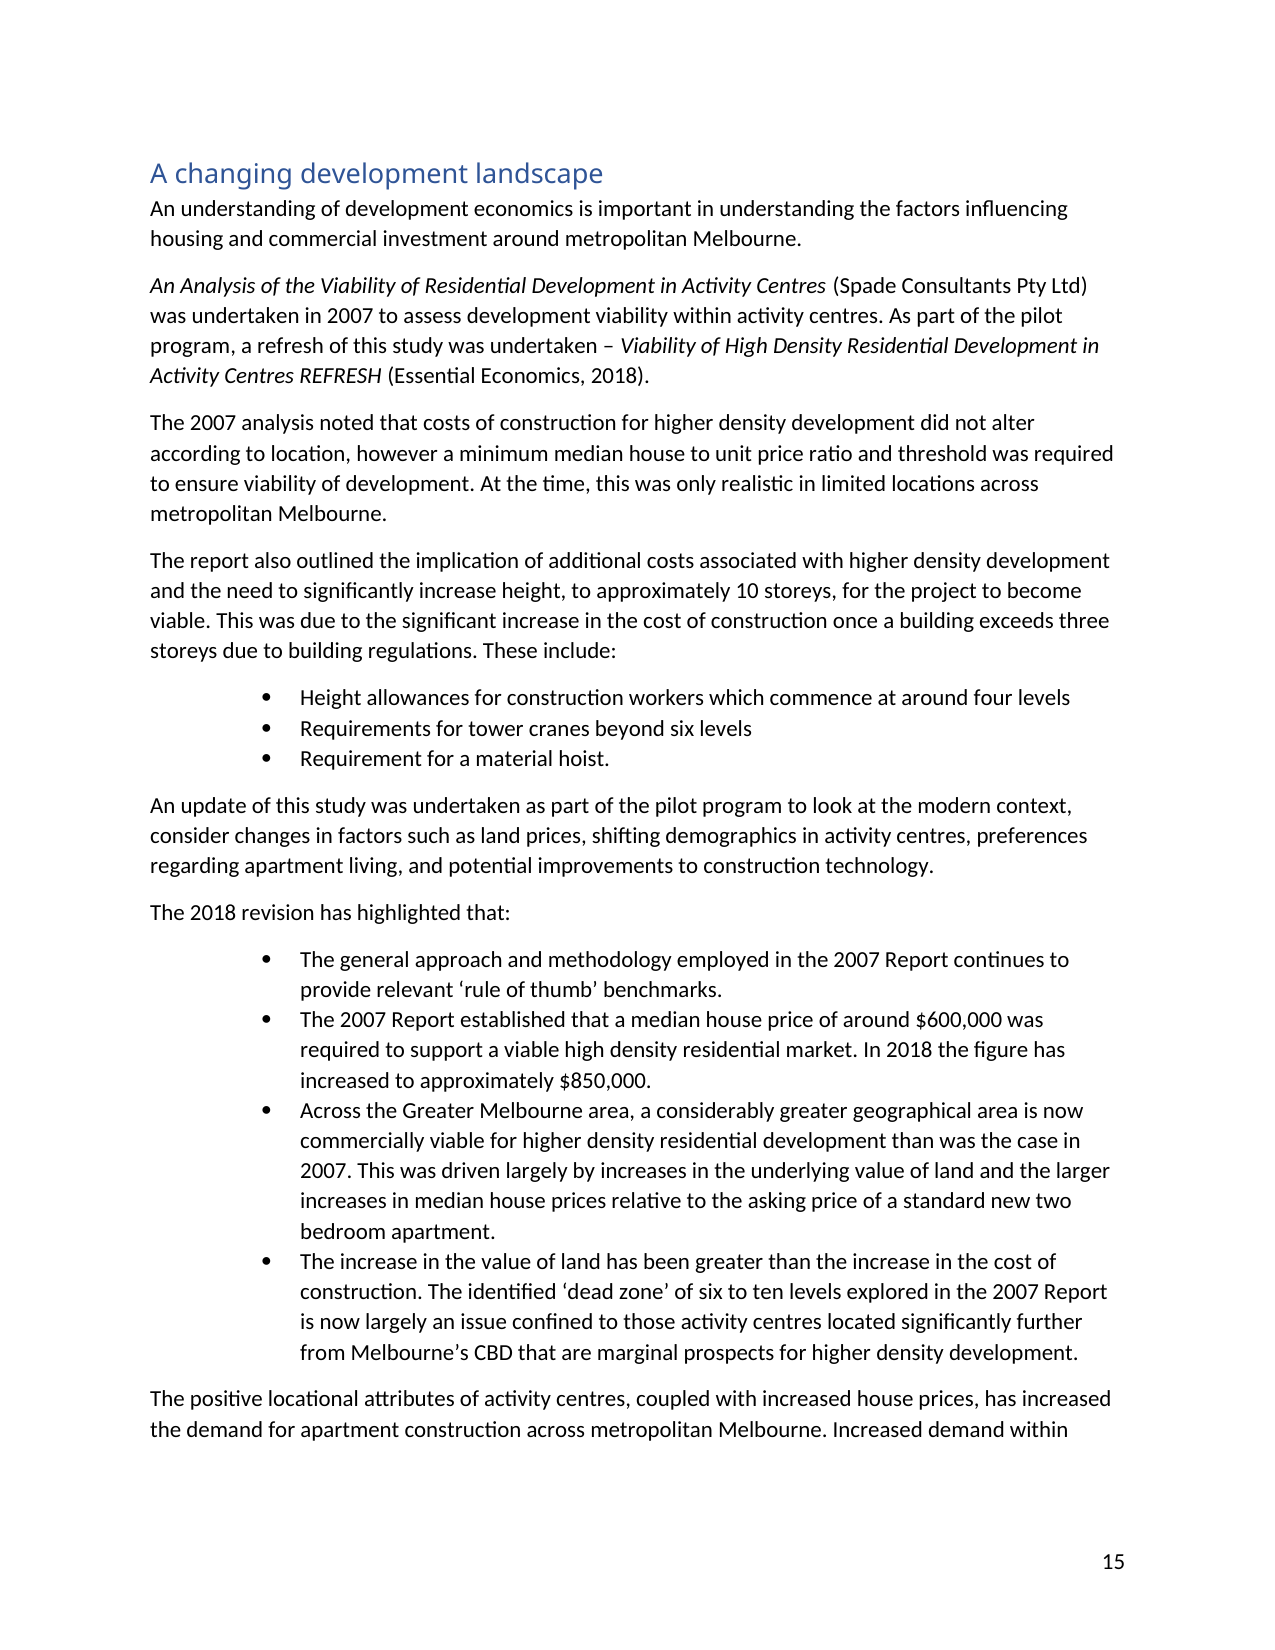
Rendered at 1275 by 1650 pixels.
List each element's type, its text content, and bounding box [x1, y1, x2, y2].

list The 2007 Report established that a median house price of around $600,000 was required to support a viable high density residential market. In 2018 the figure has increased to approximately $850,000. [262, 1005, 1125, 1094]
list The general approach and methodology employed in the 2007 Report continues to provide relevant ‘rule of thumb’ benchmarks. [262, 945, 1125, 1003]
list Requirements for tower cranes beyond six levels [262, 714, 1125, 742]
text The 2007 analysis noted that costs of construction for higher density development did not alter according to location, however a minimum median house to unit price ratio and threshold was required to ensure viability of development. At the time, this was only realistic in limited locations across metropolitan Melbourne. [150, 408, 1125, 527]
subtitle A changing development landscape [150, 154, 1125, 191]
list The increase in the value of land has been greater than the increase in the cost of construction. The identified ‘dead zone’ of six to ten levels explored in the 2007 Report is now largely an issue confined to those activity centres located significantly further from Melbourne’s CBD that are marginal prospects for higher density development. [262, 1247, 1125, 1366]
text The report also outlined the implication of additional costs associated with higher density development and the need to significantly increase height, to approximately 10 storeys, for the project to become viable. This was due to the significant increase in the cost of construction once a building exceeds three storeys due to building regulations. These include: [150, 546, 1125, 665]
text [150, 1384, 1125, 1443]
list Across the Greater Melbourne area, a considerably greater geographical area is now commercially viable for higher density residential development than was the case in 2007. This was driven largely by increases in the underlying value of land and the larger increases in median house prices relative to the asking price of a standard new two bedroom apartment. [262, 1096, 1125, 1245]
list Requirement for a material hoist. [262, 744, 1125, 772]
text An update of this study was undertaken as part of the pilot program to look at the modern context, consider changes in factors such as land prices, shifting demographics in activity centres, preferences regarding apartment living, and potential improvements to construction technology. [150, 791, 1125, 879]
text An Analysis of the Viability of Residential Development in Activity Centres (Spade Consultants Pty Ltd) was undertaken in 2007 to assess development viability within activity centres. As part of the pilot program, a refresh of this study was undertaken – Viability of High Density Residential Development in Activity Centres REFRESH (Essential Economics, 2018). [150, 271, 1125, 390]
text The 2018 revision has highlighted that: [150, 898, 1125, 926]
text An understanding of development economics is important in understanding the factors influencing housing and commercial investment around metropolitan Melbourne. [150, 194, 1125, 252]
list Height allowances for construction workers which commence at around four levels [262, 683, 1125, 712]
